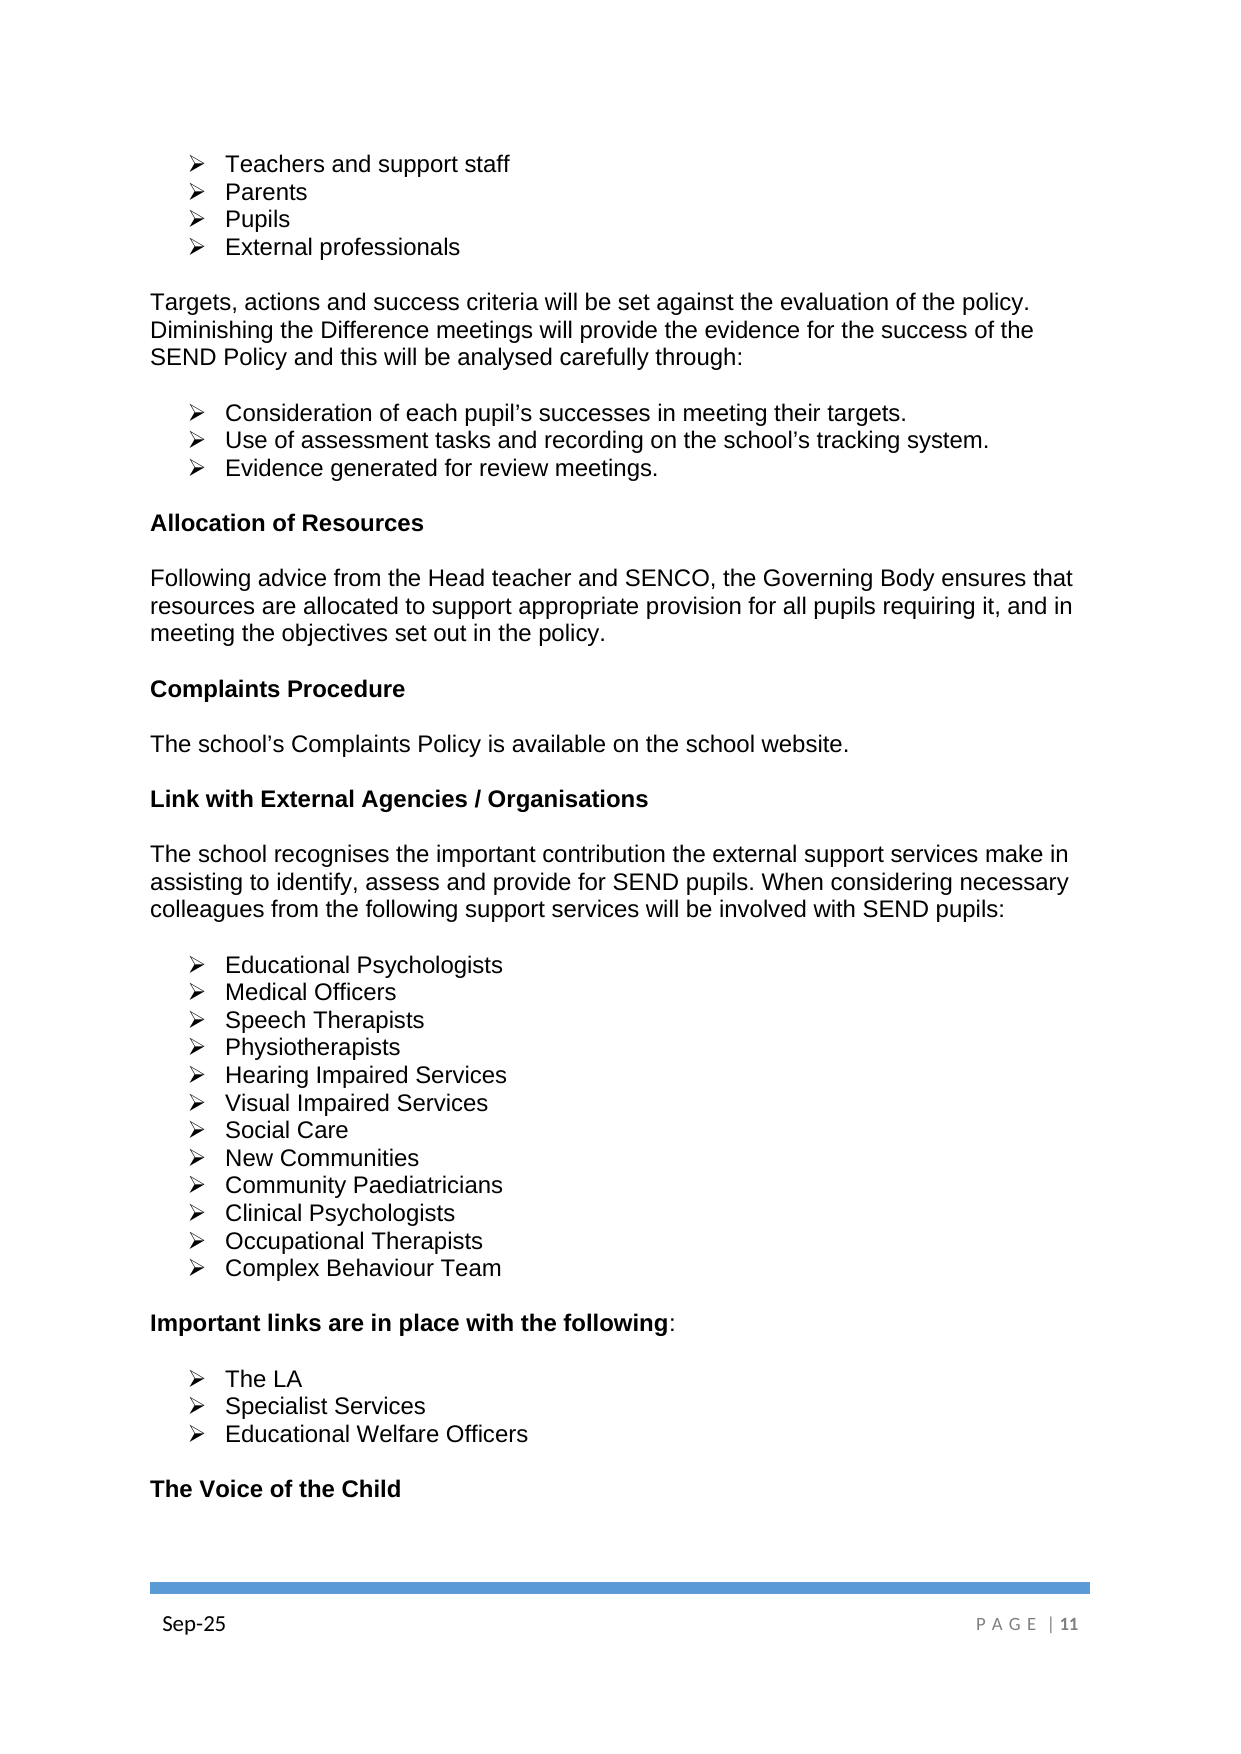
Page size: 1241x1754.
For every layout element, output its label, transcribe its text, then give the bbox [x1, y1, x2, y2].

list Consideration of each pupil’s successes in meeting their targets. [187, 398, 1090, 426]
list Social Care [187, 1116, 1090, 1144]
list Community Paediatricians [187, 1171, 1090, 1199]
list Pupils [187, 205, 1090, 233]
text Link with External Agencies / Organisations [150, 785, 1090, 812]
text The school’s Complaints Policy is available on the school website. [150, 730, 1090, 757]
text Following advice from the Head teacher and SENCO, the Governing Body ensures that resources are allocated to support appropriate provision for all pupils requiring it, and in meeting the objectives set out in the policy. [150, 564, 1090, 647]
list Speech Therapists [187, 1006, 1090, 1033]
list Complex Behaviour Team [187, 1254, 1090, 1282]
text The Voice of the Child [150, 1475, 1090, 1503]
list Specialist Services [187, 1392, 1090, 1420]
list The LA [187, 1364, 1090, 1392]
list Medical Officers [187, 978, 1090, 1006]
list Educational Psychologists [187, 951, 1090, 978]
list Educational Welfare Officers [187, 1420, 1090, 1447]
list Hearing Impaired Services [187, 1061, 1090, 1088]
list Parents [187, 178, 1090, 205]
list Clinical Psychologists [187, 1199, 1090, 1227]
text Targets, actions and success criteria will be set against the evaluation of the policy. Diminishing the Difference meetings will provide the evidence for the success of the SEND Policy and this will be analysed carefully through: [150, 288, 1090, 371]
list Use of assessment tasks and recording on the school’s tracking system. [187, 426, 1090, 454]
list Occupational Therapists [187, 1227, 1090, 1254]
text Allocation of Resources [150, 509, 1090, 536]
list Visual Impaired Services [187, 1088, 1090, 1116]
list External professionals [187, 233, 1090, 260]
text Complaints Procedure [150, 674, 1090, 702]
list Evidence generated for review meetings. [187, 454, 1090, 481]
list Teachers and support staff [187, 150, 1090, 178]
text The school recognises the important contribution the external support services make in assisting to identify, assess and provide for SEND pupils. When considering necessary colleagues from the following support services will be involved with SEND pupils: [150, 840, 1090, 923]
list New Communities [187, 1144, 1090, 1171]
list Physiotherapists [187, 1033, 1090, 1061]
text Important links are in place with the following: [150, 1309, 1090, 1337]
